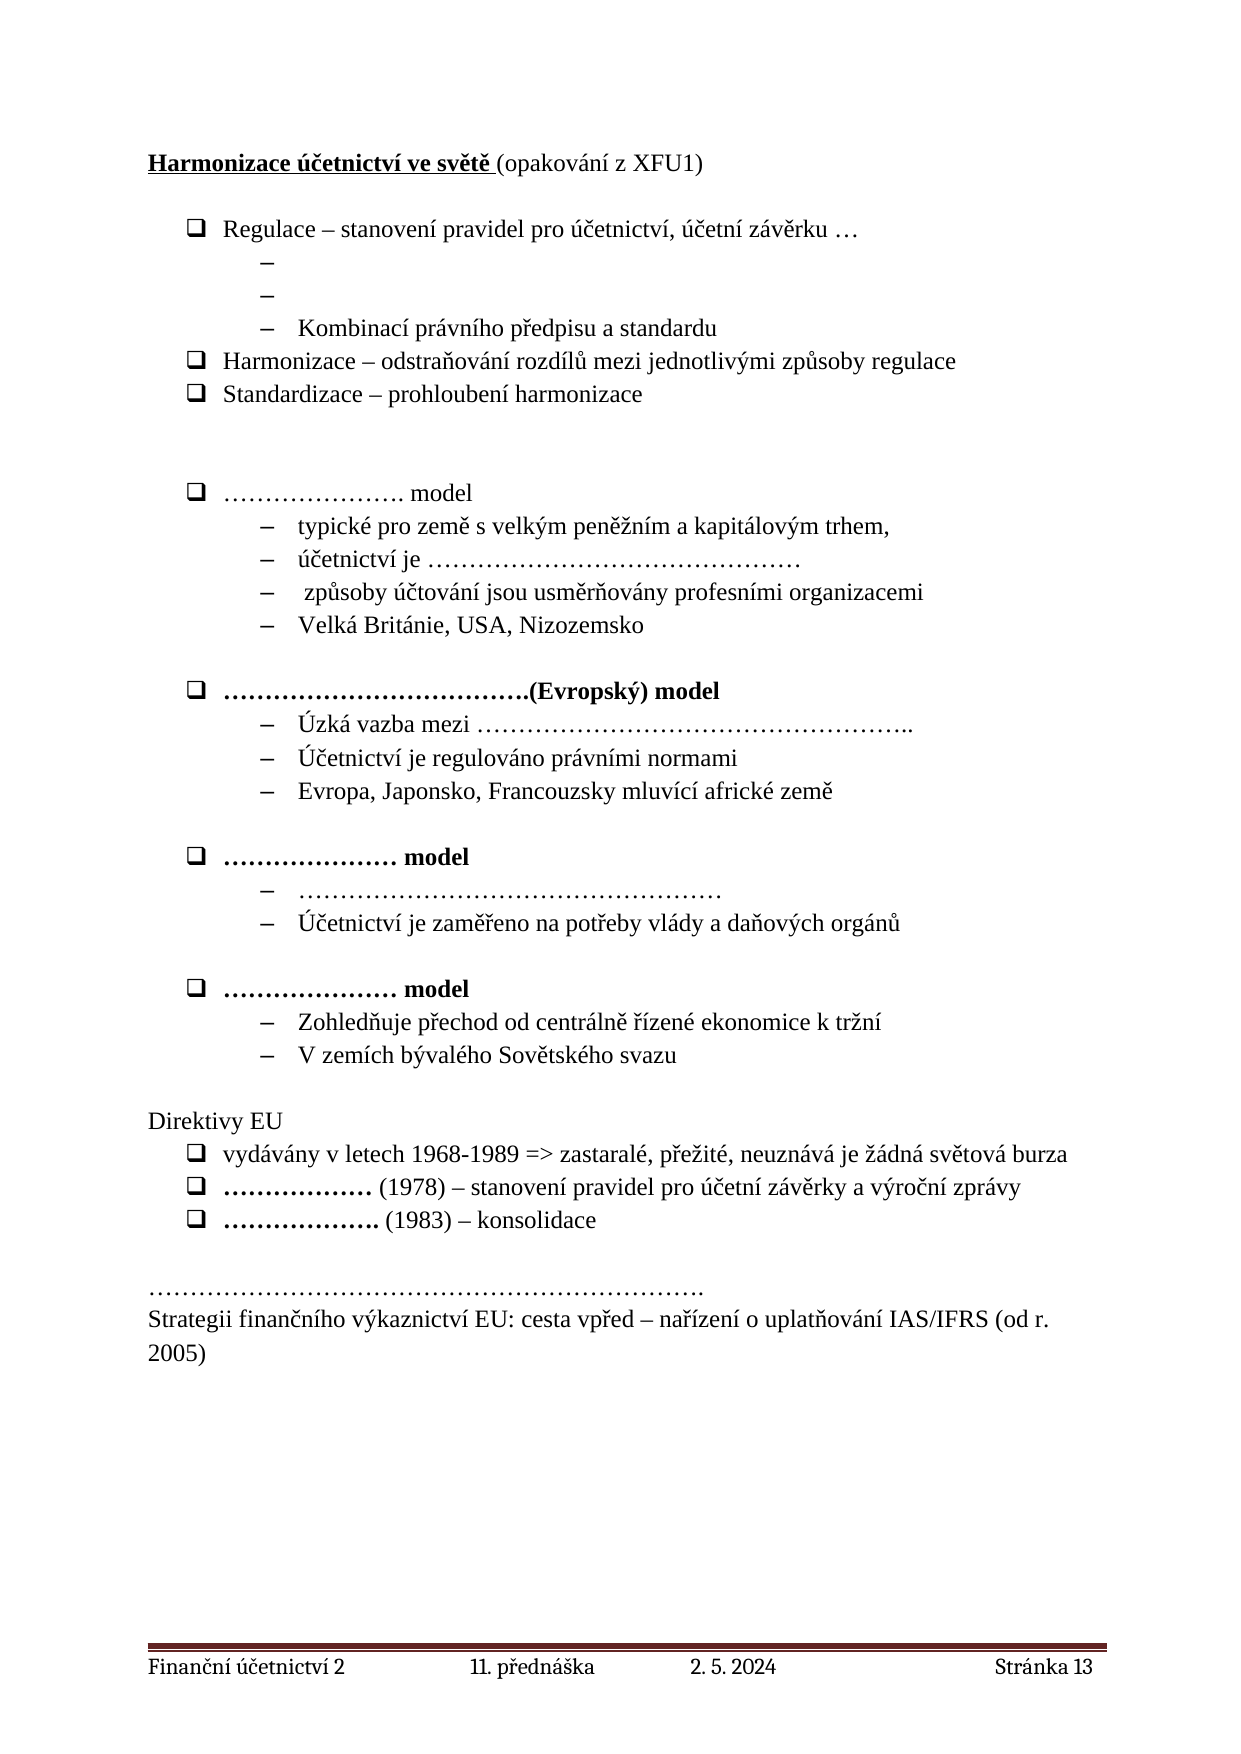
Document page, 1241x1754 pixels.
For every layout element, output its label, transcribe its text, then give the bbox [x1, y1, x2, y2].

list typické pro země s velkým peněžním a kapitálovým trhem, [260, 511, 1107, 540]
list ………………… model [185, 974, 1107, 1003]
list vydávány v letech 1968-1989 => zastaralé, přežité, neuznává je žádná světová burza [185, 1139, 1107, 1168]
list ……………… (1978) – stanovení pravidel pro účetní závěrky a výroční zprávy [185, 1172, 1107, 1201]
list ………………… model [185, 842, 1107, 871]
list Regulace – stanovení pravidel pro účetnictví, účetní závěrku … [185, 214, 1107, 242]
list účetnictví je ……………………………………… [260, 544, 1107, 573]
list Standardizace – prohloubení harmonizace [185, 379, 1107, 408]
list Evropa, Japonsko, Francouzsky mluvící africké země [260, 776, 1107, 804]
list Harmonizace – odstraňování rozdílů mezi jednotlivými způsoby regulace [185, 346, 1107, 374]
list …………………. model [185, 478, 1107, 507]
text Harmonizace účetnictví ve světě (opakování z XFU1) [148, 148, 1107, 176]
list Zohledňuje přechod od centrálně řízené ekonomice k tržní [260, 1007, 1107, 1036]
list …………………………………………… [260, 875, 1107, 904]
list Účetnictví je regulováno právními normami [260, 743, 1107, 771]
text …………………………………………………………. [148, 1272, 1107, 1300]
list ………………. (1983) – konsolidace [185, 1206, 1107, 1234]
text Direktivy EU [148, 1106, 1107, 1135]
list V zemích bývalého Sovětského svazu [260, 1040, 1107, 1069]
list ……………………………….(Evropský) model [185, 676, 1107, 705]
list způsoby účtování jsou usměrňovány profesními organizacemi [260, 577, 1107, 606]
list Účetnictví je zaměřeno na potřeby vlády a daňových orgánů [260, 908, 1107, 937]
list Velká Británie, USA, Nizozemsko [260, 610, 1107, 639]
text Strategii finančního výkaznictví EU: cesta vpřed – nařízení o uplatňování IAS/IFRS (od r. 2005) [148, 1304, 1107, 1366]
list Kombinací právního předpisu a standardu [260, 313, 1107, 342]
list Úzká vazba mezi …………………………………………….. [260, 709, 1107, 738]
